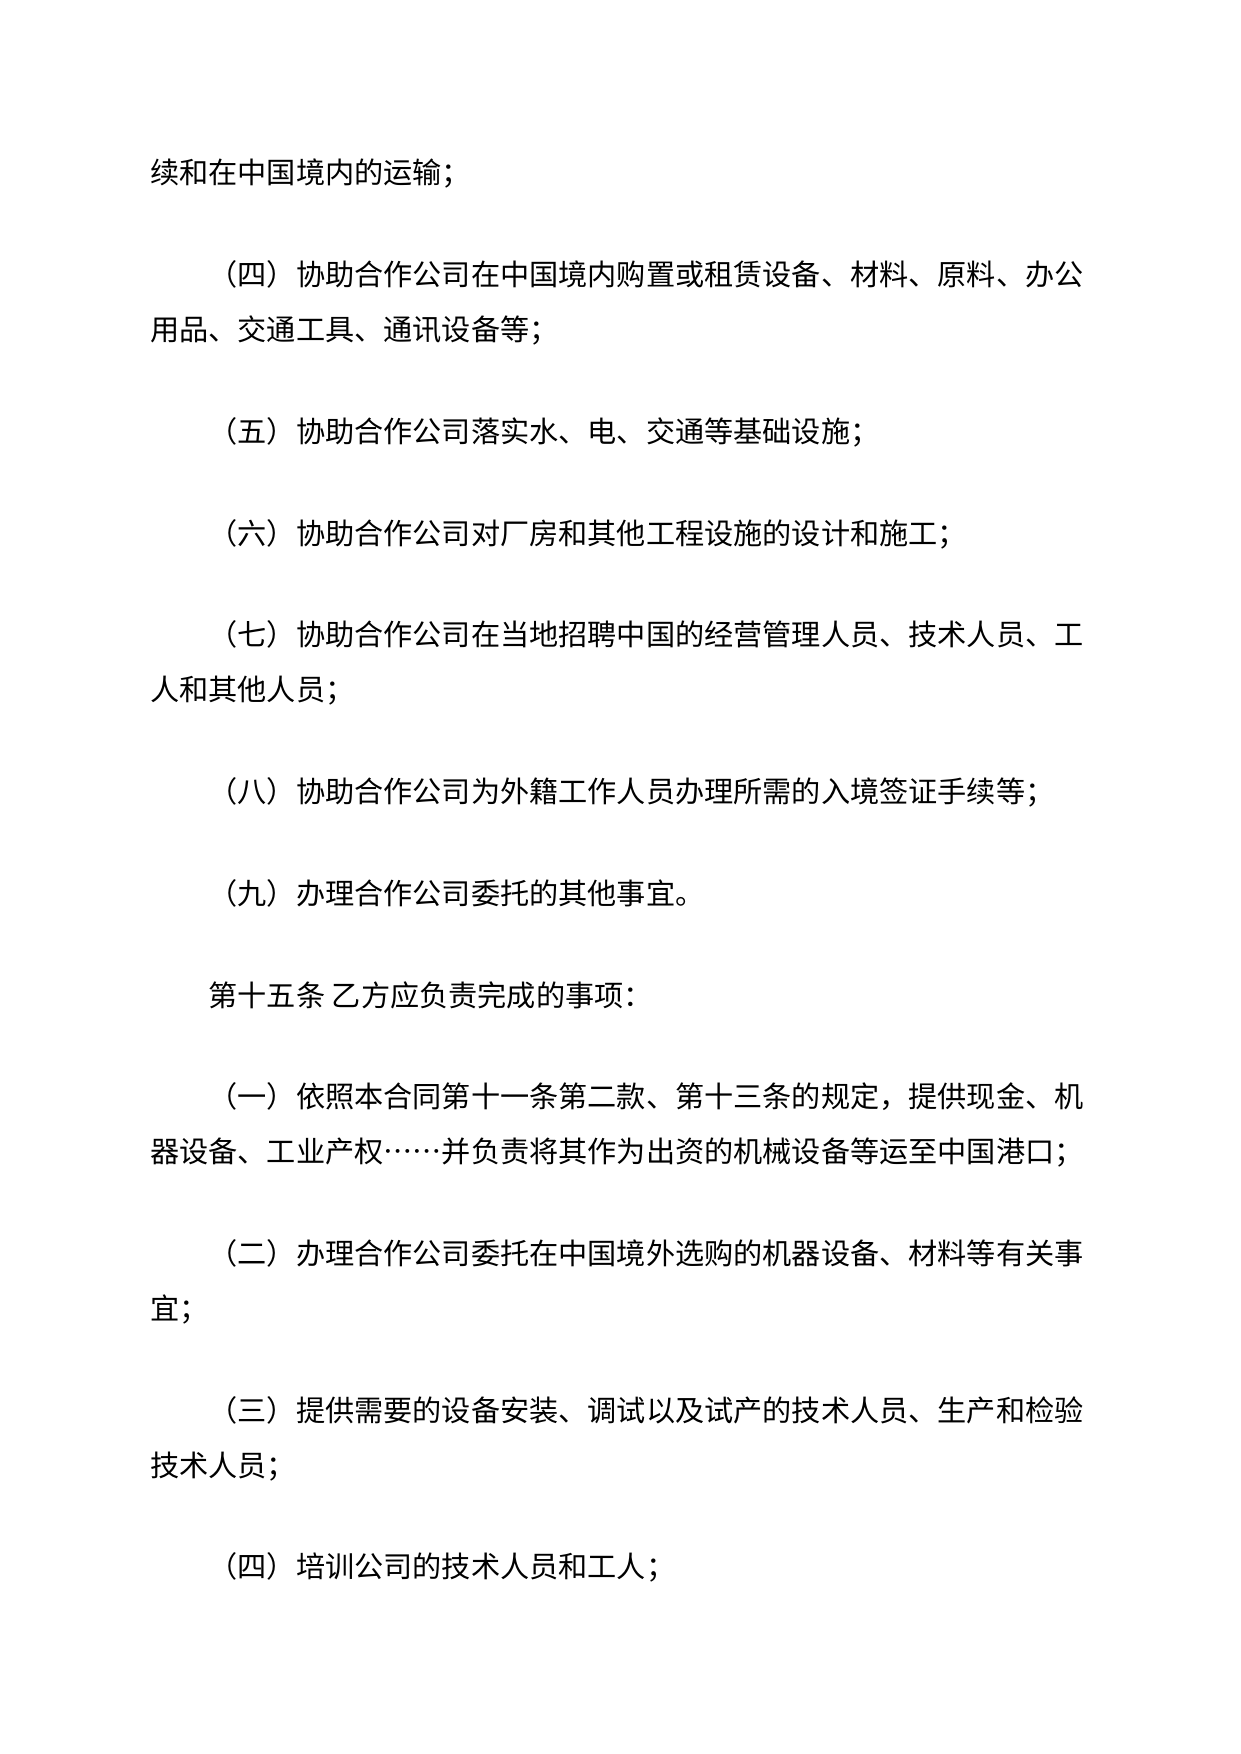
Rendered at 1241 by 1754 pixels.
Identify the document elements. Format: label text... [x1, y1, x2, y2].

text （九）办理合作公司委托的其他事宜。 [150, 870, 1090, 913]
text （六）协助合作公司对厂房和其他工程设施的设计和施工； [150, 510, 1090, 552]
text （七）协助合作公司在当地招聘中国的经营管理人员、技术人员、工人和其他人员； [150, 612, 1090, 709]
text （八）协助合作公司为外籍工作人员办理所需的入境签证手续等； [150, 769, 1090, 811]
text （五）协助合作公司落实水、电、交通等基础设施； [150, 408, 1090, 451]
text （二）办理合作公司委托在中国境外选购的机器设备、材料等有关事宜； [150, 1231, 1090, 1328]
text （一）依照本合同第十一条第二款、第十三条的规定，提供现金、机器设备、工业产权……并负责将其作为出资的机械设备等运至中国港口； [150, 1074, 1090, 1171]
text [150, 150, 1090, 192]
text （四）培训公司的技术人员和工人； [150, 1544, 1090, 1586]
text （四）协助合作公司在中国境内购置或租赁设备、材料、原料、办公用品、交通工具、通讯设备等； [150, 252, 1090, 349]
text 第十五条 乙方应负责完成的事项： [150, 972, 1090, 1014]
text （三）提供需要的设备安装、调试以及试产的技术人员、生产和检验技术人员； [150, 1387, 1090, 1484]
